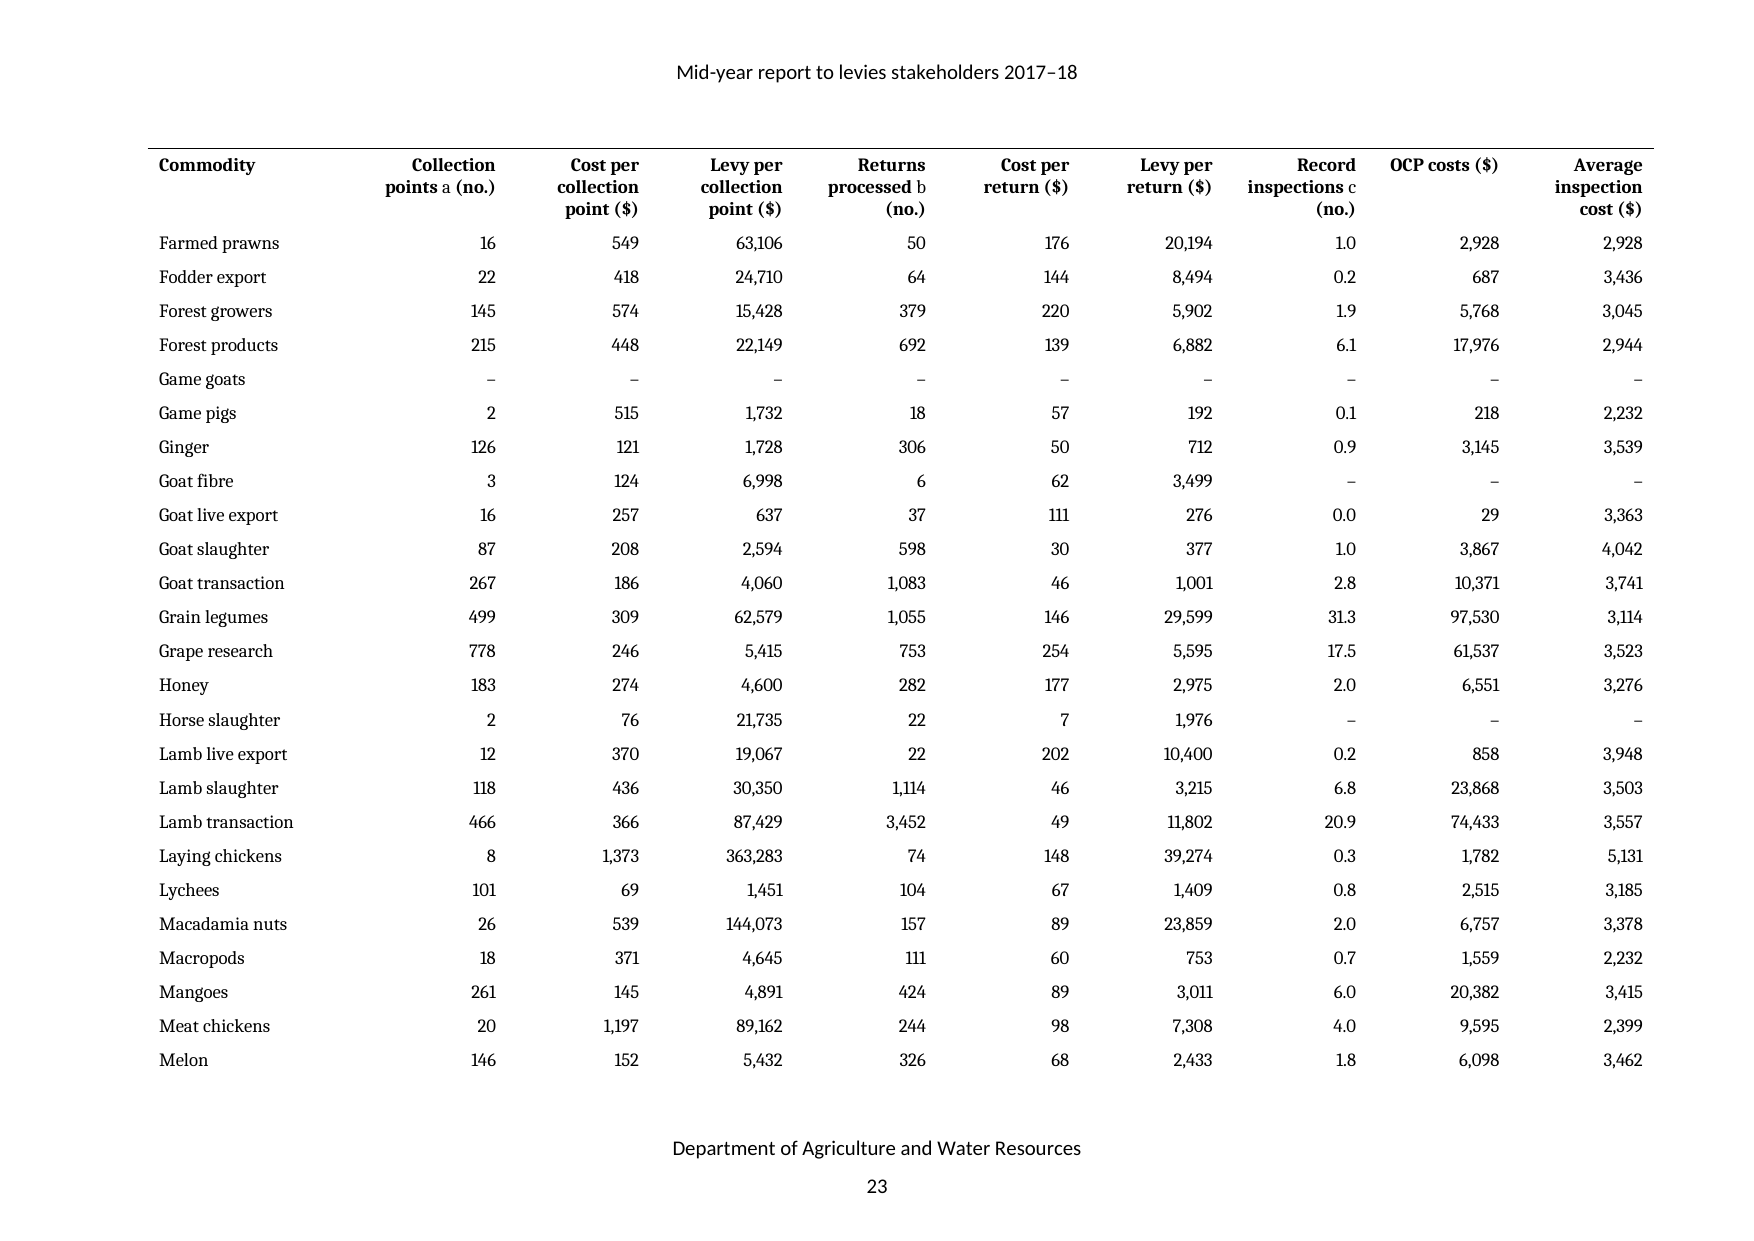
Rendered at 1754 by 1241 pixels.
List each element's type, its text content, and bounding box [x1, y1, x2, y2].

table_cell 16 [364, 226, 507, 260]
table_cell 3,011 [1080, 975, 1224, 1009]
table_cell 418 [507, 260, 650, 294]
table_cell 6.0 [1224, 975, 1367, 1009]
table_header Cost per return ($) [937, 149, 1080, 226]
table_cell 3,499 [1080, 464, 1224, 498]
table_cell 144,073 [650, 907, 794, 941]
table_cell 0.0 [1224, 499, 1367, 532]
table_cell – [507, 362, 650, 396]
table_cell 17.5 [1224, 635, 1367, 669]
table_cell 778 [364, 635, 507, 669]
table_cell 371 [507, 941, 650, 975]
table_cell 23,859 [1080, 907, 1224, 941]
table_cell 499 [364, 601, 507, 635]
table_cell 157 [794, 907, 937, 941]
table_cell 18 [364, 941, 507, 975]
table_cell 377 [1080, 533, 1224, 567]
table_cell Goat slaughter [148, 533, 363, 567]
table_cell 37 [794, 499, 937, 532]
table_cell 104 [794, 873, 937, 907]
table_cell 46 [937, 567, 1080, 601]
table_cell 118 [364, 771, 507, 805]
table_cell – [1080, 362, 1224, 396]
table_cell 87 [364, 533, 507, 567]
table_cell Goat transaction [148, 567, 363, 601]
table_cell Goat live export [148, 499, 363, 532]
table_cell 192 [1080, 396, 1224, 430]
table_cell 15,428 [650, 294, 794, 328]
table_cell 121 [507, 430, 650, 464]
table_cell 8,494 [1080, 260, 1224, 294]
table_cell Game pigs [148, 396, 363, 430]
table_cell 10,371 [1367, 567, 1510, 601]
table_cell Lamb slaughter [148, 771, 363, 805]
table_cell – [364, 362, 507, 396]
table_cell 1,409 [1080, 873, 1224, 907]
table_header Record inspections c (no.) [1224, 149, 1367, 226]
table_cell 24,710 [650, 260, 794, 294]
table_cell 5,768 [1367, 294, 1510, 328]
table_cell – [794, 362, 937, 396]
table_cell 111 [937, 499, 1080, 532]
table_cell 3,276 [1510, 669, 1654, 703]
table_cell 1.0 [1224, 533, 1367, 567]
table_cell 76 [507, 703, 650, 737]
table_cell 2,594 [650, 533, 794, 567]
table_cell 60 [937, 941, 1080, 975]
table_header OCP costs ($) [1367, 149, 1510, 226]
table_cell 3 [364, 464, 507, 498]
table_cell 5,595 [1080, 635, 1224, 669]
table_cell 144 [937, 260, 1080, 294]
table_cell 64 [794, 260, 937, 294]
table_cell 0.2 [1224, 260, 1367, 294]
table_cell 29,599 [1080, 601, 1224, 635]
table_cell 176 [937, 226, 1080, 260]
table_cell 598 [794, 533, 937, 567]
table_cell 3,215 [1080, 771, 1224, 805]
table_cell 4,891 [650, 975, 794, 1009]
table_header Returns processed b (no.) [794, 149, 937, 226]
table_cell 515 [507, 396, 650, 430]
table_cell 6,757 [1367, 907, 1510, 941]
table_cell 370 [507, 737, 650, 771]
table_cell 39,274 [1080, 839, 1224, 873]
table_cell 2,433 [1080, 1044, 1224, 1077]
table_cell 215 [364, 328, 507, 362]
table_cell Goat fibre [148, 464, 363, 498]
table_cell 0.8 [1224, 873, 1367, 907]
table_cell 148 [937, 839, 1080, 873]
table_cell 18 [794, 396, 937, 430]
table_cell Grain legumes [148, 601, 363, 635]
table_cell 6.1 [1224, 328, 1367, 362]
table_cell 1,197 [507, 1009, 650, 1043]
table_cell Grape research [148, 635, 363, 669]
table_header Average inspection cost ($) [1510, 149, 1654, 226]
table_cell 692 [794, 328, 937, 362]
table_cell 46 [937, 771, 1080, 805]
table_cell Forest growers [148, 294, 363, 328]
table_cell 111 [794, 941, 937, 975]
table_cell 3,185 [1510, 873, 1654, 907]
table_cell 363,283 [650, 839, 794, 873]
table_cell 5,131 [1510, 839, 1654, 873]
table_cell 424 [794, 975, 937, 1009]
table_cell 2,928 [1367, 226, 1510, 260]
table_cell 23,868 [1367, 771, 1510, 805]
table_cell 0.7 [1224, 941, 1367, 975]
table_cell 2,928 [1510, 226, 1654, 260]
table_cell 1.0 [1224, 226, 1367, 260]
table_cell 4,042 [1510, 533, 1654, 567]
table_cell 1,055 [794, 601, 937, 635]
table_cell 4,060 [650, 567, 794, 601]
table_cell 22 [794, 703, 937, 737]
table_cell – [1367, 464, 1510, 498]
table_cell 30,350 [650, 771, 794, 805]
table_cell 67 [937, 873, 1080, 907]
table_cell 57 [937, 396, 1080, 430]
table_cell 3,452 [794, 805, 937, 839]
table_cell 29 [1367, 499, 1510, 532]
table_cell 19,067 [650, 737, 794, 771]
table_cell Mangoes [148, 975, 363, 1009]
table_cell 146 [937, 601, 1080, 635]
table_cell 3,415 [1510, 975, 1654, 1009]
table_cell 2,232 [1510, 941, 1654, 975]
table_cell – [937, 362, 1080, 396]
table_cell 858 [1367, 737, 1510, 771]
table_cell 50 [794, 226, 937, 260]
table_cell 61,537 [1367, 635, 1510, 669]
table_cell 10,400 [1080, 737, 1224, 771]
table_cell 89 [937, 907, 1080, 941]
table_cell 1,373 [507, 839, 650, 873]
table_cell 2 [364, 396, 507, 430]
table_cell 4,645 [650, 941, 794, 975]
table_cell 254 [937, 635, 1080, 669]
table_cell 1,083 [794, 567, 937, 601]
table_cell Meat chickens [148, 1009, 363, 1043]
table_cell 63,106 [650, 226, 794, 260]
table_cell 366 [507, 805, 650, 839]
table_cell 146 [364, 1044, 507, 1077]
table_cell 7 [937, 703, 1080, 737]
table_cell 17,976 [1367, 328, 1510, 362]
table_cell 2 [364, 703, 507, 737]
table_cell 2,399 [1510, 1009, 1654, 1043]
table_cell 637 [650, 499, 794, 532]
table_cell 306 [794, 430, 937, 464]
table_cell 62 [937, 464, 1080, 498]
table_cell 6,551 [1367, 669, 1510, 703]
table_cell 74,433 [1367, 805, 1510, 839]
table_cell 0.9 [1224, 430, 1367, 464]
table_header Levy per return ($) [1080, 149, 1224, 226]
table_cell 3,145 [1367, 430, 1510, 464]
table_cell Fodder export [148, 260, 363, 294]
table_cell 74 [794, 839, 937, 873]
table_cell 218 [1367, 396, 1510, 430]
table_cell 20,194 [1080, 226, 1224, 260]
table_cell 139 [937, 328, 1080, 362]
table_cell 183 [364, 669, 507, 703]
table_cell 50 [937, 430, 1080, 464]
table_cell 3,557 [1510, 805, 1654, 839]
table_cell 1.9 [1224, 294, 1367, 328]
table_cell 3,462 [1510, 1044, 1654, 1077]
table_cell 5,415 [650, 635, 794, 669]
table_cell 2.8 [1224, 567, 1367, 601]
table_cell 87,429 [650, 805, 794, 839]
table_cell – [1367, 362, 1510, 396]
table_cell 1,732 [650, 396, 794, 430]
table_cell Forest products [148, 328, 363, 362]
table_cell Lamb live export [148, 737, 363, 771]
table_cell 246 [507, 635, 650, 669]
table_cell 261 [364, 975, 507, 1009]
table_cell 9,595 [1367, 1009, 1510, 1043]
table_cell 1,976 [1080, 703, 1224, 737]
table_cell 3,867 [1367, 533, 1510, 567]
table_header Commodity [148, 149, 363, 226]
table_cell 309 [507, 601, 650, 635]
table_cell Game goats [148, 362, 363, 396]
table_cell 257 [507, 499, 650, 532]
table_cell Honey [148, 669, 363, 703]
table_cell 1,001 [1080, 567, 1224, 601]
table_cell 267 [364, 567, 507, 601]
table_cell 712 [1080, 430, 1224, 464]
table_cell 466 [364, 805, 507, 839]
table_cell Macropods [148, 941, 363, 975]
table_cell 12 [364, 737, 507, 771]
table_cell 3,045 [1510, 294, 1654, 328]
table_cell 3,741 [1510, 567, 1654, 601]
table_cell 687 [1367, 260, 1510, 294]
table_cell 177 [937, 669, 1080, 703]
table_cell 1,559 [1367, 941, 1510, 975]
table_cell 274 [507, 669, 650, 703]
table_cell 5,432 [650, 1044, 794, 1077]
table_cell 3,539 [1510, 430, 1654, 464]
table_cell 20 [364, 1009, 507, 1043]
table_cell 3,948 [1510, 737, 1654, 771]
table_cell 4,600 [650, 669, 794, 703]
table_cell 8 [364, 839, 507, 873]
table_cell Melon [148, 1044, 363, 1077]
table_cell 152 [507, 1044, 650, 1077]
table_cell 1,728 [650, 430, 794, 464]
table_cell 2,515 [1367, 873, 1510, 907]
table_cell Lychees [148, 873, 363, 907]
table_cell 186 [507, 567, 650, 601]
table_cell 244 [794, 1009, 937, 1043]
table_cell – [1510, 703, 1654, 737]
table_cell 98 [937, 1009, 1080, 1043]
table_cell 20,382 [1367, 975, 1510, 1009]
table_cell 220 [937, 294, 1080, 328]
table_cell 1,451 [650, 873, 794, 907]
table_cell 11,802 [1080, 805, 1224, 839]
table_cell 4.0 [1224, 1009, 1367, 1043]
table_cell 6,882 [1080, 328, 1224, 362]
table_cell Farmed prawns [148, 226, 363, 260]
table_cell 6 [794, 464, 937, 498]
table_cell 0.1 [1224, 396, 1367, 430]
table_cell 126 [364, 430, 507, 464]
table_cell 22,149 [650, 328, 794, 362]
table_cell Macadamia nuts [148, 907, 363, 941]
table_cell 753 [1080, 941, 1224, 975]
table_cell 145 [364, 294, 507, 328]
table_cell – [650, 362, 794, 396]
table_cell 6,098 [1367, 1044, 1510, 1077]
table_cell 1.8 [1224, 1044, 1367, 1077]
table_cell 436 [507, 771, 650, 805]
table_cell 3,523 [1510, 635, 1654, 669]
table_cell 326 [794, 1044, 937, 1077]
table_cell 5,902 [1080, 294, 1224, 328]
table_cell 0.2 [1224, 737, 1367, 771]
table_cell – [1224, 703, 1367, 737]
table_cell 539 [507, 907, 650, 941]
table_cell 2,232 [1510, 396, 1654, 430]
table_cell 379 [794, 294, 937, 328]
table_cell 101 [364, 873, 507, 907]
table_cell – [1224, 464, 1367, 498]
table_cell – [1510, 464, 1654, 498]
table_cell 7,308 [1080, 1009, 1224, 1043]
table_cell 30 [937, 533, 1080, 567]
table_cell 2,944 [1510, 328, 1654, 362]
table_cell 6,998 [650, 464, 794, 498]
table_cell – [1367, 703, 1510, 737]
table_cell 97,530 [1367, 601, 1510, 635]
table_cell Lamb transaction [148, 805, 363, 839]
table_header Cost per collection point ($) [507, 149, 650, 226]
table_cell 20.9 [1224, 805, 1367, 839]
table_cell 1,114 [794, 771, 937, 805]
table_cell 282 [794, 669, 937, 703]
table_cell 3,378 [1510, 907, 1654, 941]
table_cell 26 [364, 907, 507, 941]
table_cell 145 [507, 975, 650, 1009]
table_cell 89 [937, 975, 1080, 1009]
table_cell 3,436 [1510, 260, 1654, 294]
table_cell 3,363 [1510, 499, 1654, 532]
table_cell 574 [507, 294, 650, 328]
table_cell 89,162 [650, 1009, 794, 1043]
table_cell 3,114 [1510, 601, 1654, 635]
table_cell 22 [794, 737, 937, 771]
table_cell 22 [364, 260, 507, 294]
table_cell 549 [507, 226, 650, 260]
table_cell 62,579 [650, 601, 794, 635]
table_cell 21,735 [650, 703, 794, 737]
table_cell 124 [507, 464, 650, 498]
table_cell 68 [937, 1044, 1080, 1077]
table_cell Laying chickens [148, 839, 363, 873]
table_header Collection points a (no.) [364, 149, 507, 226]
table_cell 0.3 [1224, 839, 1367, 873]
table_cell 16 [364, 499, 507, 532]
table_cell 208 [507, 533, 650, 567]
table_cell 2.0 [1224, 669, 1367, 703]
table_cell – [1510, 362, 1654, 396]
table_cell 2.0 [1224, 907, 1367, 941]
table_cell 1,782 [1367, 839, 1510, 873]
table_cell 202 [937, 737, 1080, 771]
table_header Levy per collection point ($) [650, 149, 794, 226]
table_cell 49 [937, 805, 1080, 839]
table_cell 31.3 [1224, 601, 1367, 635]
table_cell 69 [507, 873, 650, 907]
table_cell 448 [507, 328, 650, 362]
table_cell 2,975 [1080, 669, 1224, 703]
table_cell Ginger [148, 430, 363, 464]
table_cell Horse slaughter [148, 703, 363, 737]
table_cell 3,503 [1510, 771, 1654, 805]
table_cell 753 [794, 635, 937, 669]
table_cell – [1224, 362, 1367, 396]
table_cell 276 [1080, 499, 1224, 532]
table_cell 6.8 [1224, 771, 1367, 805]
